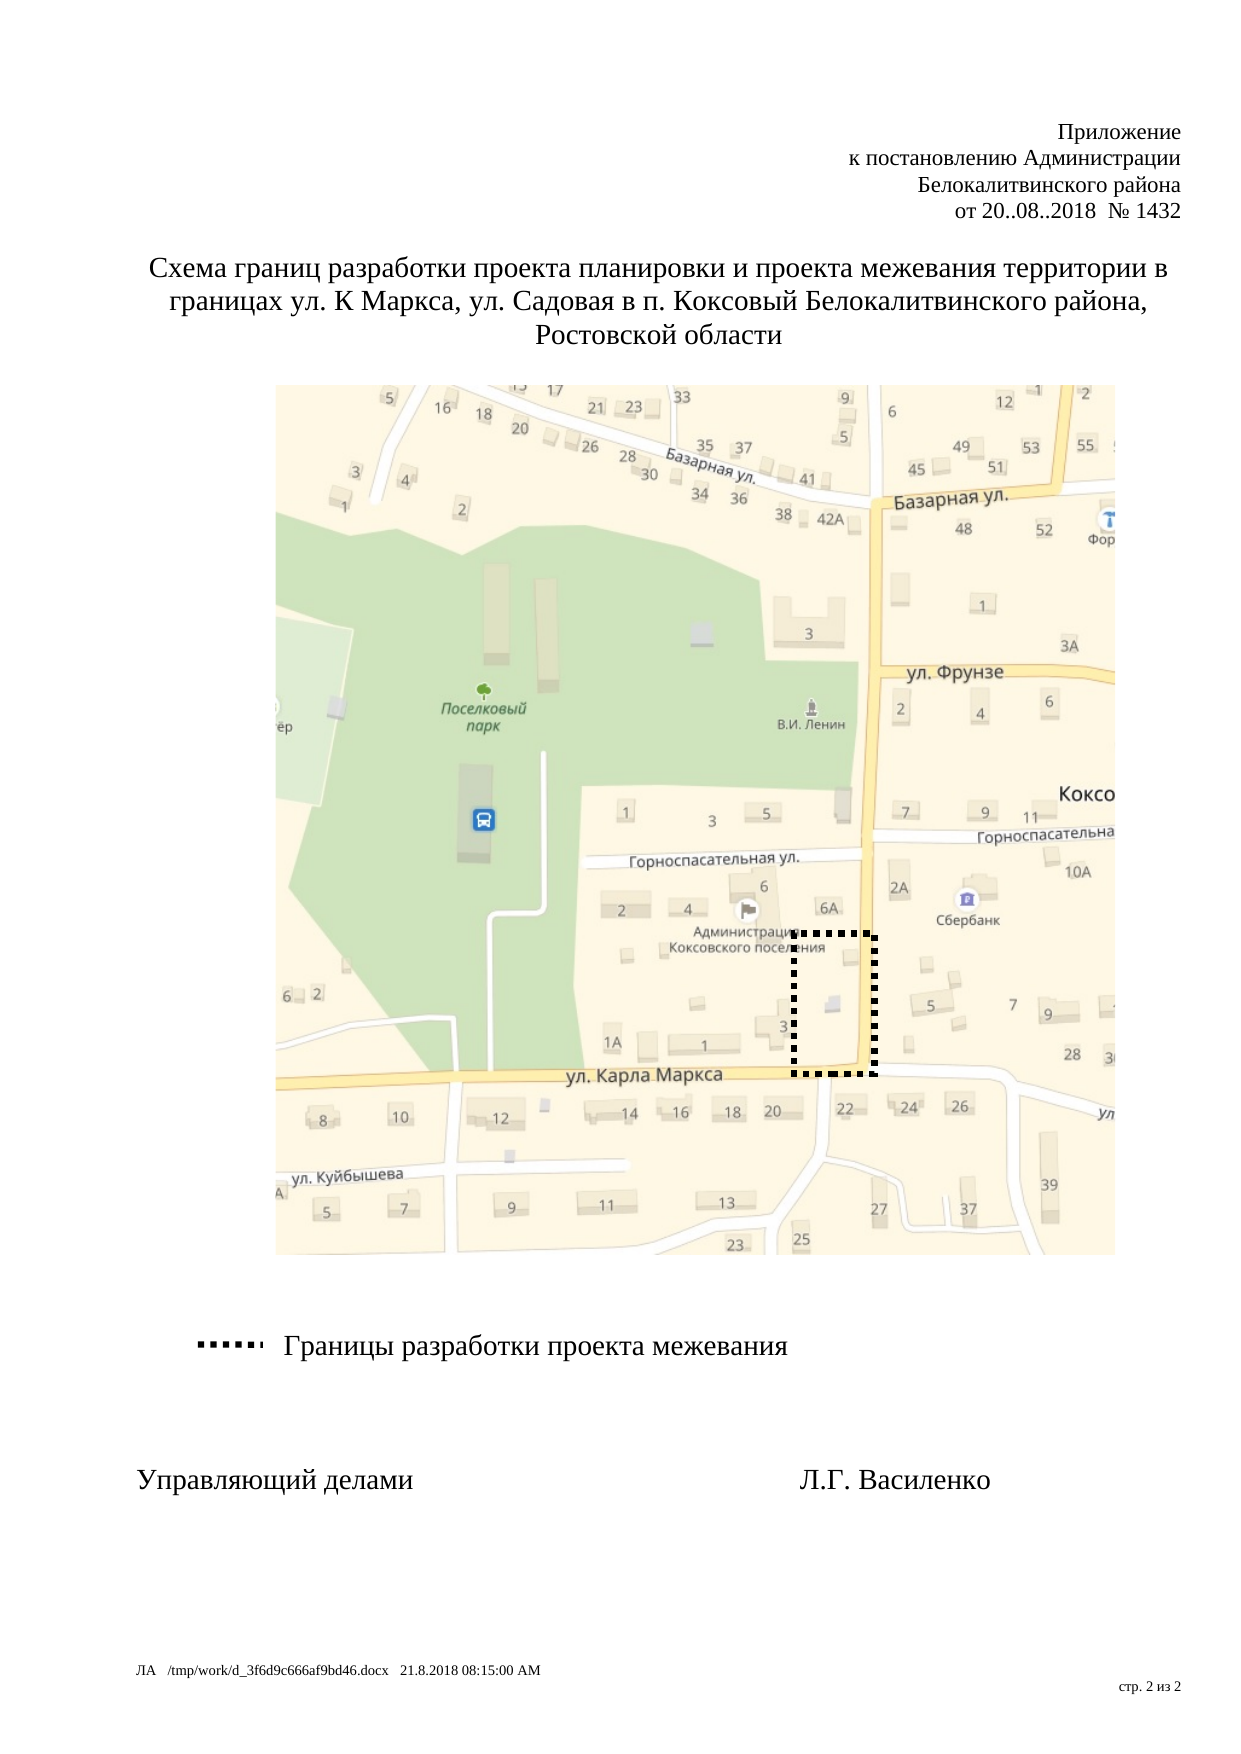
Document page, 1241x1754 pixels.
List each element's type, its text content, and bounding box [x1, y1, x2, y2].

text Управляющий делами Л.Г. Василенко [136, 1462, 1181, 1496]
text Границы разработки проекта межевания [136, 1328, 1181, 1362]
picture [275, 385, 1116, 1255]
text к постановлению Администрации [136, 144, 1181, 171]
text Белокалитвинского района [136, 171, 1181, 197]
text от 20..08..2018 № 1432 [136, 197, 1181, 223]
text Приложение [136, 118, 1181, 144]
text Схема границ разработки проекта планировки и проекта межевания территории в границах ул. К Маркса, ул. Садовая в п. Коксовый Белокалитвинского района, Ростовской области [136, 250, 1181, 351]
